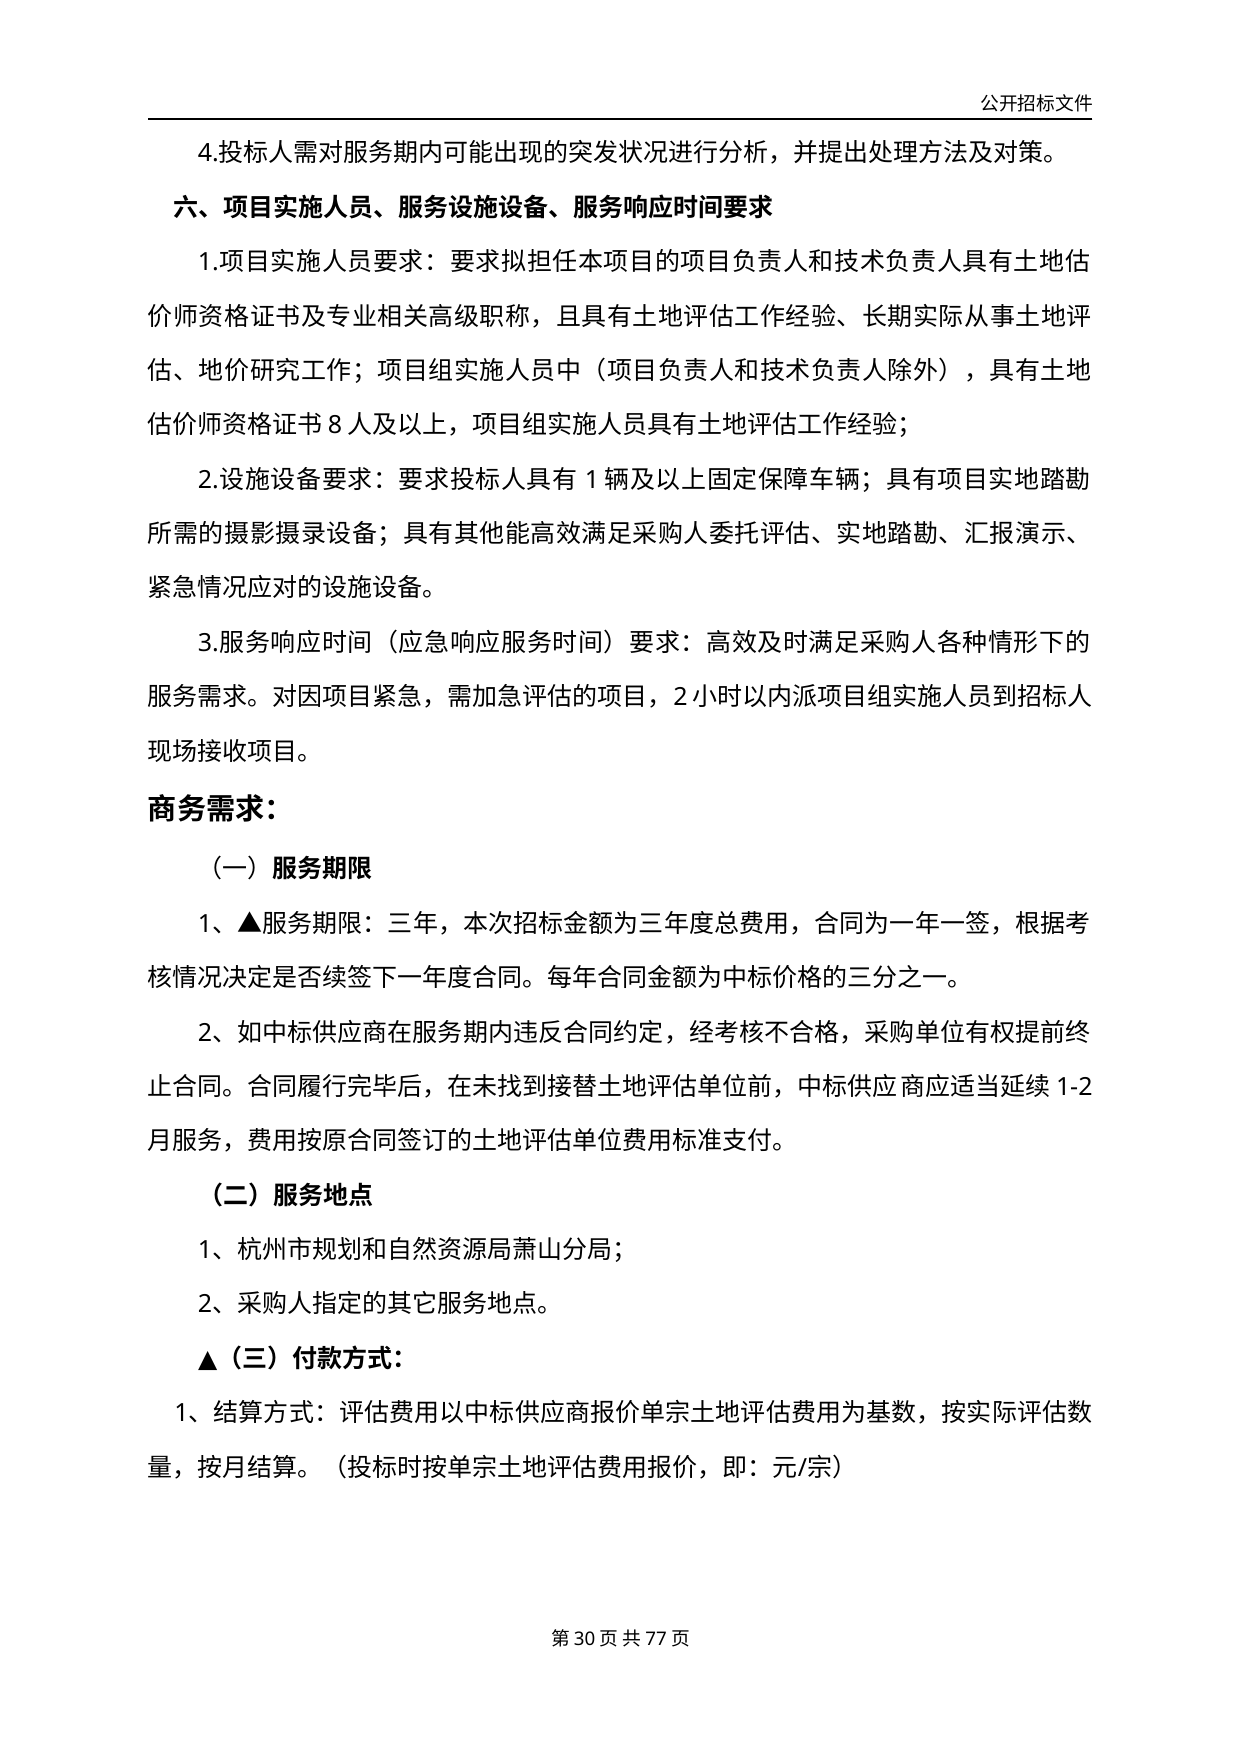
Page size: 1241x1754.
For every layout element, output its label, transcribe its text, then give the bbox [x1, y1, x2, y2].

text （二）服务地点 [148, 1175, 1092, 1211]
text 2、采购人指定的其它服务地点。 [148, 1284, 1092, 1320]
text 3.服务响应时间（应急响应服务时间）要求：高效及时满足采购人各种情形下的服务需求。对因项目紧急，需加急评估的项目，2小时以内派项目组实施人员到招标人现场接收项目。 [148, 622, 1092, 767]
text 4.投标人需对服务期内可能出现的突发状况进行分析，并提出处理方法及对策。 [148, 133, 1092, 169]
text 商务需求： [148, 785, 1092, 828]
text 1、结算方式：评估费用以中标供应商报价单宗土地评估费用为基数，按实际评估数量，按月结算。（投标时按单宗土地评估费用报价，即：元/宗） [148, 1393, 1092, 1483]
text 2、如中标供应商在服务期内违反合同约定，经考核不合格，采购单位有权提前终止合同。合同履行完毕后，在未找到接替土地评估单位前，中标供应商应适当延续1-2月服务，费用按原合同签订的土地评估单位费用标准支付。 [148, 1012, 1092, 1157]
text 六、项目实施人员、服务设施设备、服务响应时间要求 [148, 187, 1092, 223]
text 1、杭州市规划和自然资源局萧山分局； [148, 1229, 1092, 1266]
text 2.设施设备要求：要求投标人具有1辆及以上固定保障车辆；具有项目实地踏勘所需的摄影摄录设备；具有其他能高效满足采购人委托评估、实地踏勘、汇报演示、紧急情况应对的设施设备。 [148, 459, 1092, 604]
text 1.项目实施人员要求：要求拟担任本项目的项目负责人和技术负责人具有土地估价师资格证书及专业相关高级职称，且具有土地评估工作经验、长期实际从事土地评估、地价研究工作；项目组实施人员中（项目负责人和技术负责人除外），具有土地估价师资格证书8人及以上，项目组实施人员具有土地评估工作经验； [148, 242, 1092, 441]
text （一）服务期限 [148, 849, 1092, 885]
text 1、▲服务期限：三年，本次招标金额为三年度总费用，合同为一年一签，根据考核情况决定是否续签下一年度合同。每年合同金额为中标价格的三分之一。 [148, 903, 1092, 994]
text ▲（三）付款方式： [148, 1338, 1092, 1374]
